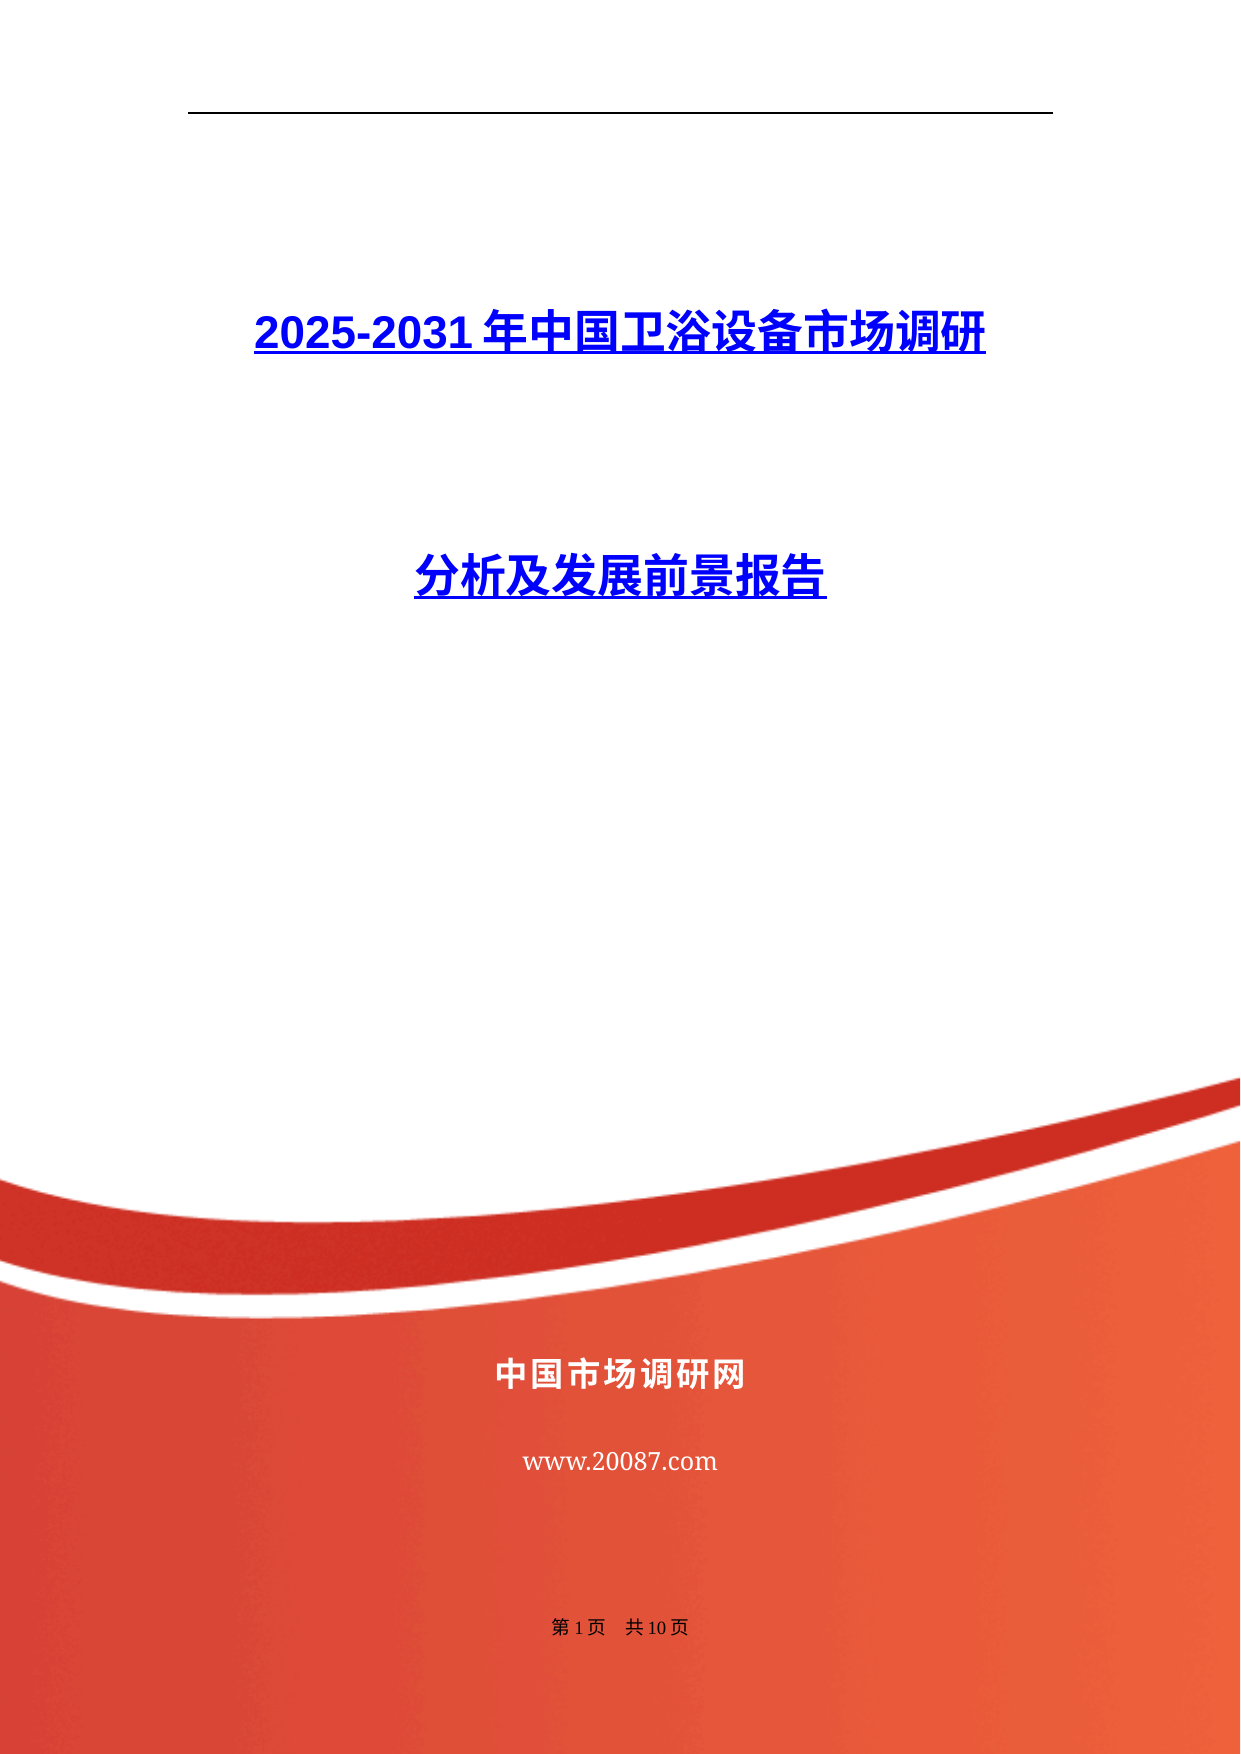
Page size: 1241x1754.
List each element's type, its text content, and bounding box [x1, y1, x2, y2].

table_header 2025-2031年中国卫浴设备市场调研分析及发展前景报告 [188, 207, 1053, 773]
picture [0, 1006, 1241, 1754]
text www.20087.com [187, 1428, 1053, 1493]
subtitle 中国市场调研网 [187, 1339, 1053, 1404]
